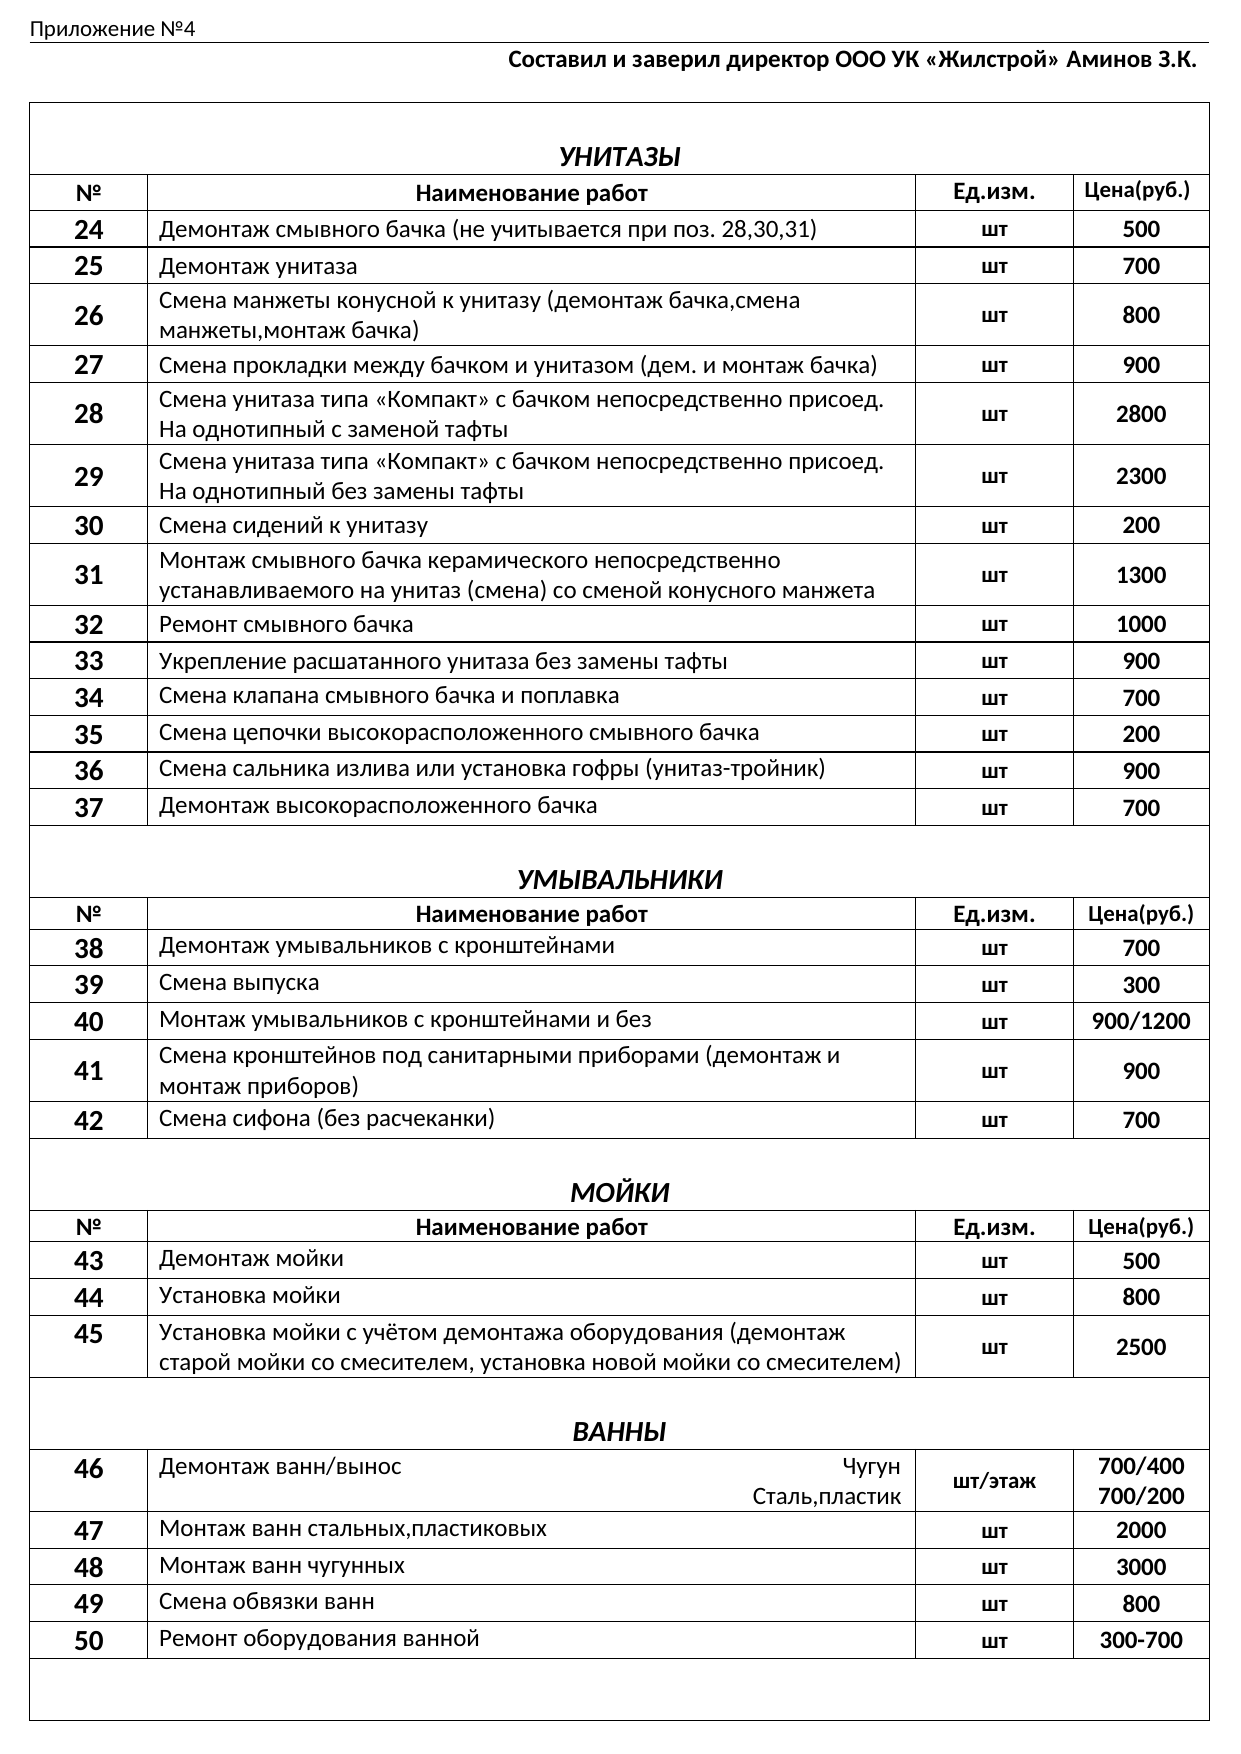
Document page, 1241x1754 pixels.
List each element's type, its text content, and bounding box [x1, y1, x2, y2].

table_cell шт [916, 1549, 1073, 1584]
table_cell 700/400 700/200 [1074, 1450, 1209, 1511]
table_cell 34 [30, 679, 147, 715]
table_cell шт [916, 1622, 1073, 1658]
table_cell Установка мойки с учётом демонтажа оборудования (демонтаж старой мойки со смесителем, установка новой мойки со смесителем) [148, 1316, 915, 1377]
table_cell шт [916, 1102, 1073, 1137]
table_cell 30 [30, 507, 147, 543]
table_cell 900/1200 [1074, 1003, 1209, 1039]
table_cell шт [916, 679, 1073, 715]
table_cell 45 [30, 1316, 147, 1377]
table_cell 300-700 [1074, 1622, 1209, 1658]
table_cell 2500 [1074, 1316, 1209, 1377]
table_cell 800 [1074, 284, 1209, 345]
table_cell Монтаж ванн стальных,пластиковых [148, 1512, 915, 1548]
table_cell 43 [30, 1242, 147, 1278]
table_cell 29 [30, 445, 147, 506]
table_cell 33 [30, 643, 147, 678]
table_cell Монтаж смывного бачка керамического непосредственно устанавливаемого на унитаз (смена) со сменой конусного манжета [148, 544, 915, 605]
table_cell 37 [30, 789, 147, 825]
table_cell Смена клапана смывного бачка и поплавка [148, 679, 915, 715]
table_cell Демонтаж унитаза [148, 248, 915, 283]
table_cell № [30, 898, 147, 929]
table_cell УМЫВАЛЬНИКИ [30, 826, 1209, 897]
table_cell 39 [30, 966, 147, 1002]
table_cell 26 [30, 284, 147, 345]
table_cell Цена(руб.) [1074, 898, 1209, 929]
table_cell 3000 [1074, 1549, 1209, 1584]
table_cell шт [916, 1003, 1073, 1039]
table_cell 25 [30, 248, 147, 283]
table_cell 200 [1074, 507, 1209, 543]
table_cell шт [916, 606, 1073, 641]
table_cell Наименование работ [148, 898, 915, 929]
table_cell 35 [30, 716, 147, 751]
table_cell Смена унитаза типа «Компакт» с бачком непосредственно присоед. На однотипный без замены тафты [148, 445, 915, 506]
table_cell Смена сальника излива или установка гофры (унитаз-тройник) [148, 753, 915, 788]
table_cell шт/этаж [916, 1450, 1073, 1511]
table_cell 36 [30, 753, 147, 788]
table_cell Ед.изм. [916, 175, 1073, 210]
table_cell шт [916, 346, 1073, 382]
table_cell 700 [1074, 1102, 1209, 1137]
table_cell шт [916, 1279, 1073, 1314]
table_cell 24 [30, 211, 147, 246]
table_cell 1000 [1074, 606, 1209, 641]
table_cell 49 [30, 1585, 147, 1621]
table_cell 900 [1074, 1040, 1209, 1101]
table_cell шт [916, 966, 1073, 1002]
table_cell 700 [1074, 679, 1209, 715]
table_cell шт [916, 789, 1073, 825]
table_cell Установка мойки [148, 1279, 915, 1314]
table_cell шт [916, 1585, 1073, 1621]
table_cell 40 [30, 1003, 147, 1039]
table_cell 800 [1074, 1279, 1209, 1314]
table_cell Наименование работ [148, 1211, 915, 1241]
table_cell Смена выпуска [148, 966, 915, 1002]
table_cell 300 [1074, 966, 1209, 1002]
table_cell 2300 [1074, 445, 1209, 506]
table_cell ВАННЫ [30, 1378, 1209, 1449]
table_cell шт [916, 284, 1073, 345]
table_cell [30, 43, 1209, 102]
table_cell 44 [30, 1279, 147, 1314]
table_cell Демонтаж ванн/вынос Чугун Сталь,пластик [148, 1450, 915, 1511]
table_cell шт [916, 1316, 1073, 1377]
table_cell 41 [30, 1040, 147, 1101]
table_cell шт [916, 643, 1073, 678]
table_cell Демонтаж высокорасположенного бачка [148, 789, 915, 825]
table_cell шт [916, 507, 1073, 543]
table_cell 200 [1074, 716, 1209, 751]
table_cell шт [916, 1040, 1073, 1101]
table_cell шт [916, 248, 1073, 283]
table_cell Демонтаж мойки [148, 1242, 915, 1278]
table_cell 47 [30, 1512, 147, 1548]
table_cell 42 [30, 1102, 147, 1137]
table_cell шт [916, 1512, 1073, 1548]
table_cell шт [916, 930, 1073, 965]
table_cell шт [916, 211, 1073, 246]
table_cell 800 [1074, 1585, 1209, 1621]
table_cell Цена(руб.) [1074, 1211, 1209, 1241]
table_cell Монтаж ванн чугунных [148, 1549, 915, 1584]
table_cell Ремонт смывного бачка [148, 606, 915, 641]
table_cell 900 [1074, 346, 1209, 382]
table_cell 46 [30, 1450, 147, 1511]
table_cell 500 [1074, 211, 1209, 246]
table_cell шт [916, 716, 1073, 751]
table_cell 2800 [1074, 383, 1209, 444]
table_cell шт [916, 1242, 1073, 1278]
table_cell 1300 [1074, 544, 1209, 605]
table_cell Смена манжеты конусной к унитазу (демонтаж бачка,смена манжеты,монтаж бачка) [148, 284, 915, 345]
table_cell Смена цепочки высокорасположенного смывного бачка [148, 716, 915, 751]
table_cell шт [916, 753, 1073, 788]
table_cell 32 [30, 606, 147, 641]
table_cell Цена(руб.) [1074, 175, 1209, 210]
table_cell 900 [1074, 753, 1209, 788]
table_cell Демонтаж умывальников с кронштейнами [148, 930, 915, 965]
table_cell 28 [30, 383, 147, 444]
table_cell № [30, 175, 147, 210]
table_cell 50 [30, 1622, 147, 1658]
table_cell шт [916, 445, 1073, 506]
table_cell Укрепление расшатанного унитаза без замены тафты [148, 643, 915, 678]
table_cell Смена кронштейнов под санитарными приборами (демонтаж и монтаж приборов) [148, 1040, 915, 1101]
table_cell МОЙКИ [30, 1139, 1209, 1210]
table_cell Монтаж умывальников с кронштейнами и без [148, 1003, 915, 1039]
table_cell Наименование работ [148, 175, 915, 210]
table_cell 2000 [1074, 1512, 1209, 1548]
table_cell Смена сифона (без расчеканки) [148, 1102, 915, 1137]
table_cell Смена прокладки между бачком и унитазом (дем. и монтаж бачка) [148, 346, 915, 382]
table_cell Ед.изм. [916, 898, 1073, 929]
table_cell шт [916, 383, 1073, 444]
table_cell 48 [30, 1549, 147, 1584]
table_cell Ремонт оборудования ванной [148, 1622, 915, 1658]
table_cell УНИТАЗЫ [30, 103, 1209, 174]
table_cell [30, 1659, 1209, 1720]
table_cell Демонтаж смывного бачка (не учитывается при поз. 28,30,31) [148, 211, 915, 246]
table_cell 27 [30, 346, 147, 382]
table_cell 700 [1074, 930, 1209, 965]
table_cell Смена сидений к унитазу [148, 507, 915, 543]
table_cell шт [916, 544, 1073, 605]
table_cell Смена обвязки ванн [148, 1585, 915, 1621]
table_cell 31 [30, 544, 147, 605]
table_cell Ед.изм. [916, 1211, 1073, 1241]
table_cell Смена унитаза типа «Компакт» с бачком непосредственно присоед. На однотипный с заменой тафты [148, 383, 915, 444]
table_cell 900 [1074, 643, 1209, 678]
table_cell 38 [30, 930, 147, 965]
table_cell № [30, 1211, 147, 1241]
table_cell 500 [1074, 1242, 1209, 1278]
table_cell 700 [1074, 248, 1209, 283]
table_cell 700 [1074, 789, 1209, 825]
